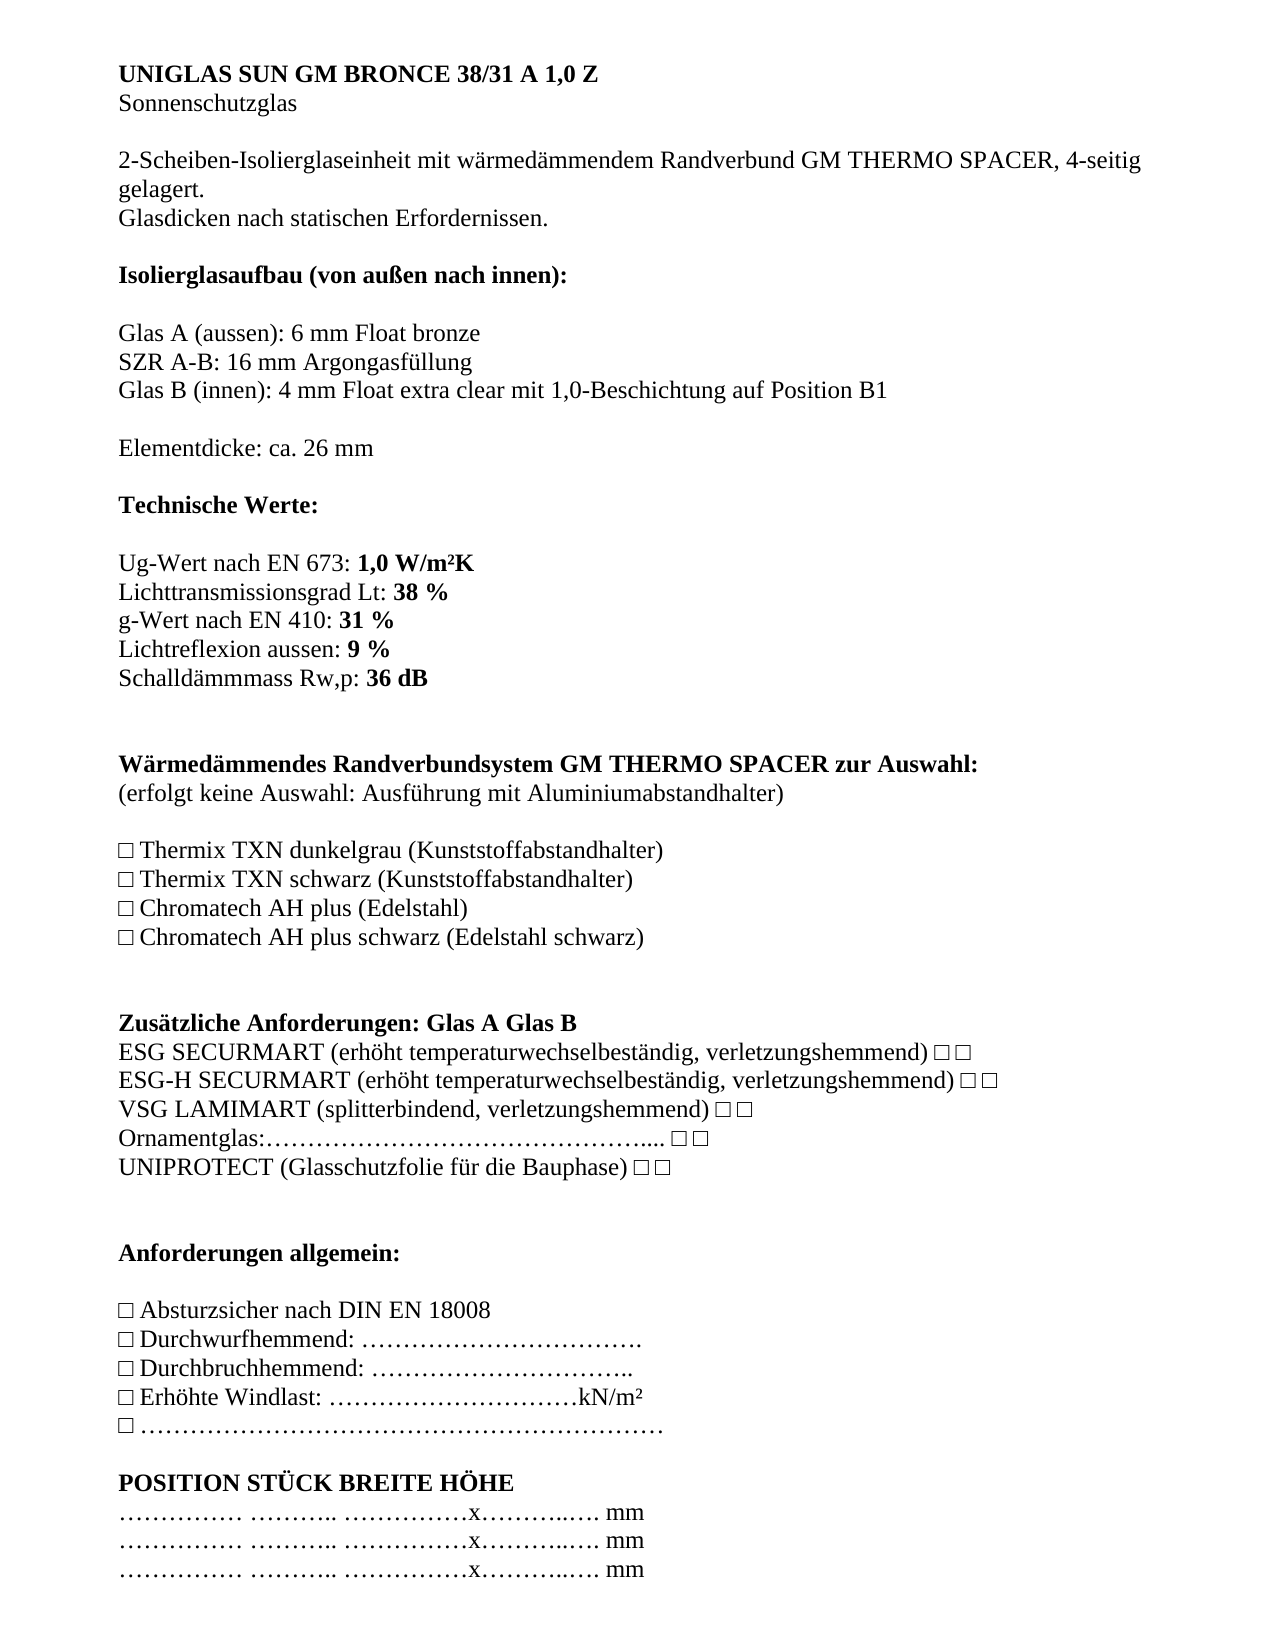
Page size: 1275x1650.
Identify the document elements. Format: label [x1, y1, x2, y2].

text [118, 59, 1216, 1583]
